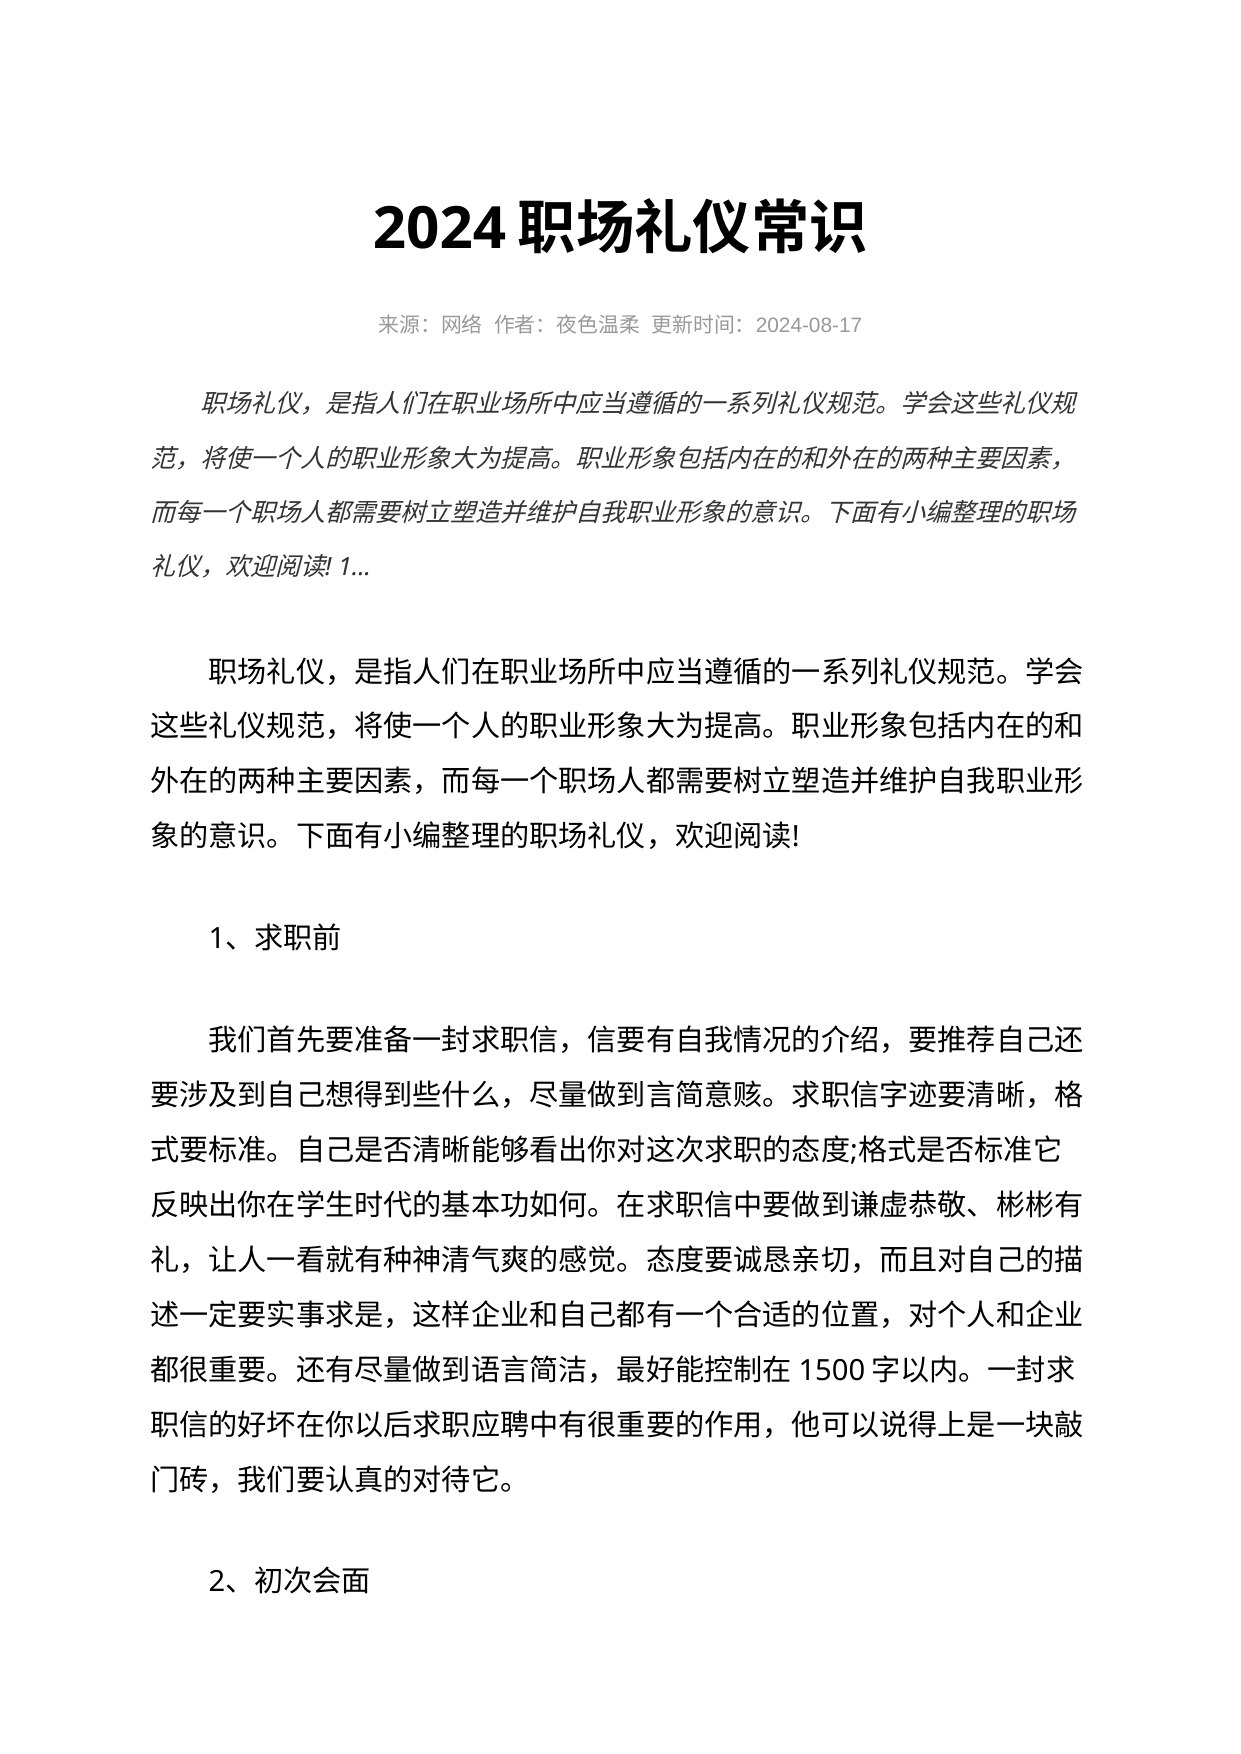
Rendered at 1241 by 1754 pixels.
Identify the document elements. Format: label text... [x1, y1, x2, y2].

subtitle 2024职场礼仪常识 [150, 181, 1090, 266]
text 1、求职前 [150, 915, 1090, 957]
text 职场礼仪，是指人们在职业场所中应当遵循的一系列礼仪规范。学会这些礼仪规范，将使一个人的职业形象大为提高。职业形象包括内在的和外在的两种主要因素，而每一个职场人都需要树立塑造并维护自我职业形象的意识。下面有小编整理的职场礼仪，欢迎阅读! [150, 648, 1090, 855]
text 来源：网络 作者：夜色温柔 更新时间：2024-08-17 [150, 313, 1090, 337]
text 2、初次会面 [150, 1558, 1090, 1600]
text 职场礼仪，是指人们在职业场所中应当遵循的一系列礼仪规范。学会这些礼仪规范，将使一个人的职业形象大为提高。职业形象包括内在的和外在的两种主要因素，而每一个职场人都需要树立塑造并维护自我职业形象的意识。下面有小编整理的职场礼仪，欢迎阅读! 1... [150, 384, 1090, 583]
text 我们首先要准备一封求职信，信要有自我情况的介绍，要推荐自己还要涉及到自己想得到些什么，尽量做到言简意赅。求职信字迹要清晰，格式要标准。自己是否清晰能够看出你对这次求职的态度;格式是否标准它反映出你在学生时代的基本功如何。在求职信中要做到谦虚恭敬、彬彬有礼，让人一看就有种神清气爽的感觉。态度要诚恳亲切，而且对自己的描述一定要实事求是，这样企业和自己都有一个合适的位置，对个人和企业都很重要。还有尽量做到语言简洁，最好能控制在 1500字以内。一封求职信的好坏在你以后求职应聘中有很重要的作用，他可以说得上是一块敲门砖，我们要认真的对待它。 [150, 1017, 1090, 1498]
